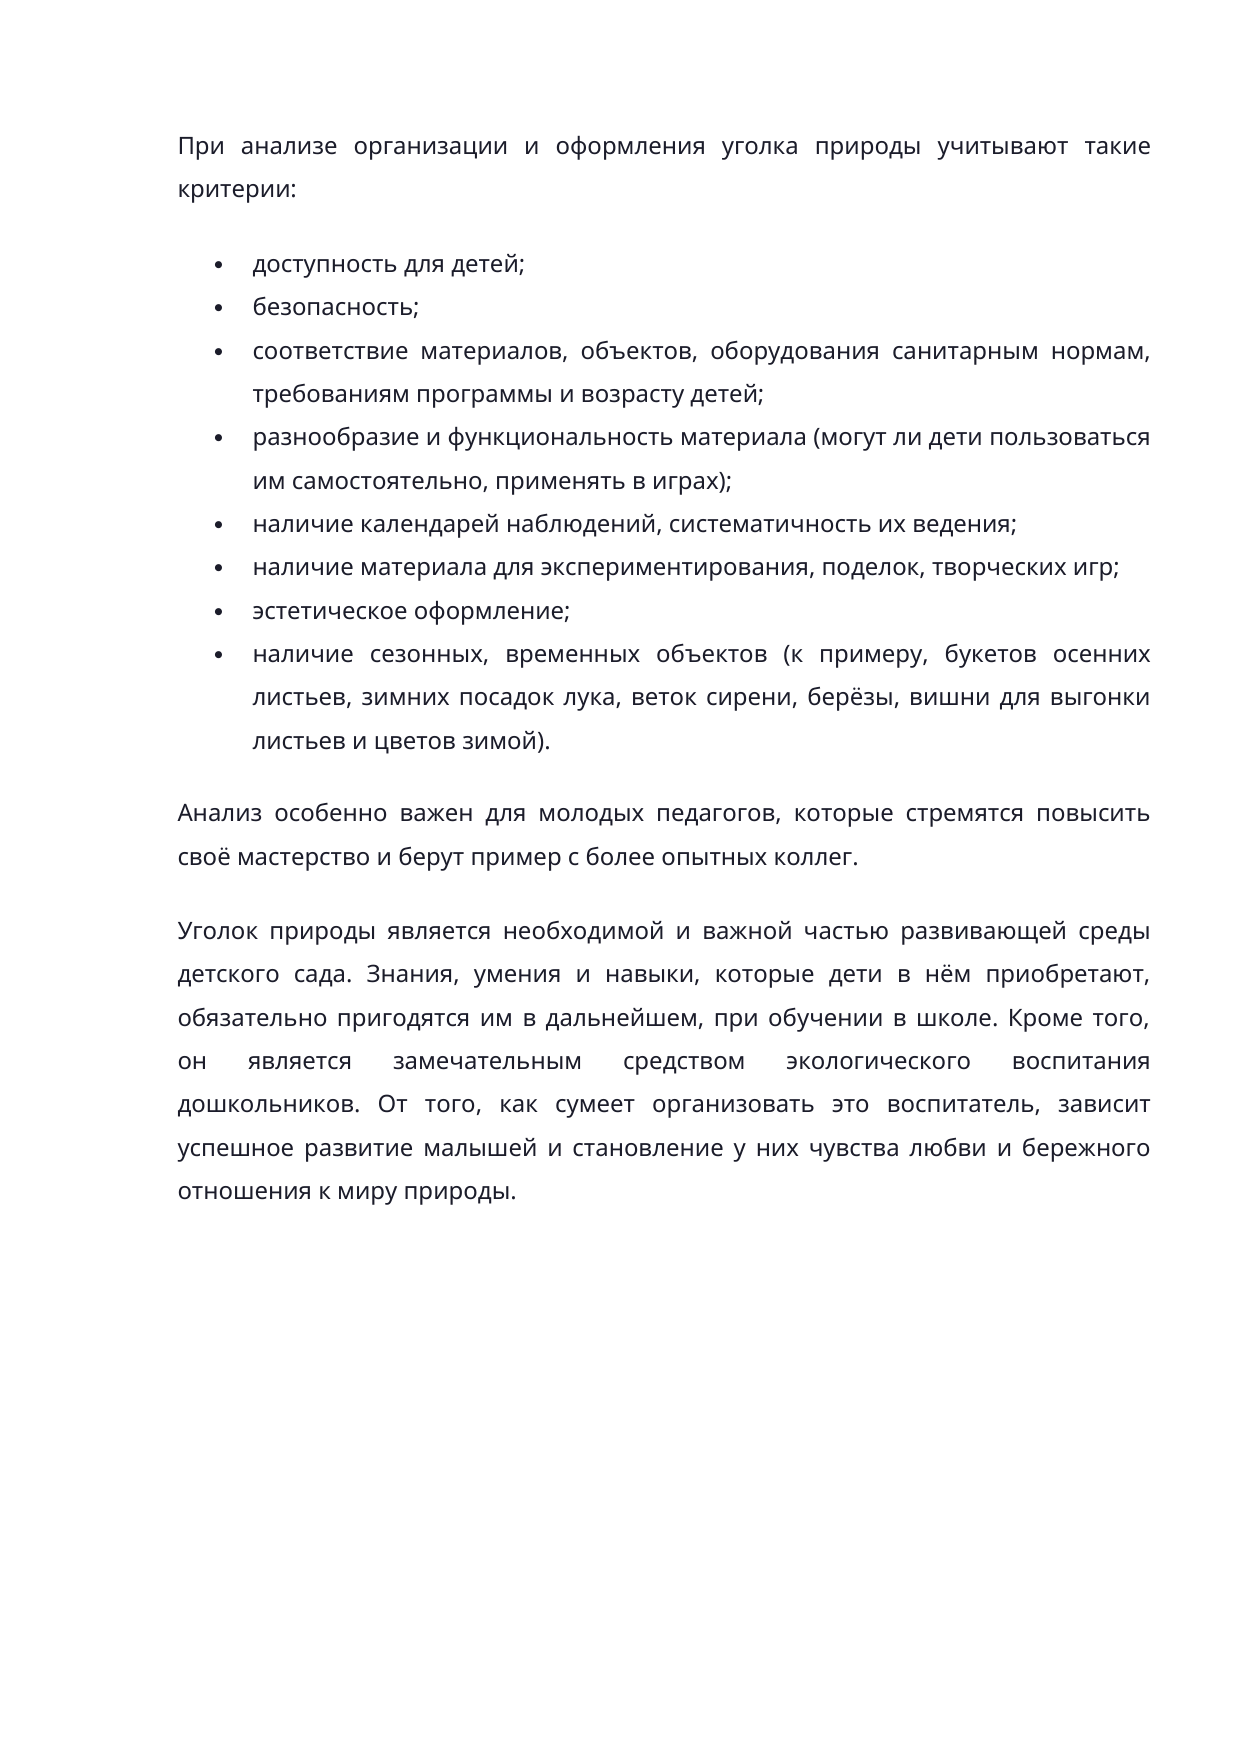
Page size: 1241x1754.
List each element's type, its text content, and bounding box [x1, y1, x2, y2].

text Уголок природы является необходимой и важной частью развивающей среды детского сада. Знания, умения и навыки, которые дети в нём приобретают, обязательно пригодятся им в дальнейшем, при обучении в школе. Кроме того, он является замечательным средством экологического воспитания дошкольников. От того, как сумеет организовать это воспитатель, зависит успешное развитие малышей и становление у них чувства любви и бережного отношения к миру природы. [177, 903, 1152, 1206]
list соответствие материалов, объектов, оборудования санитарным нормам, требованиям программы и возрасту детей; [215, 323, 1152, 409]
list наличие календарей наблюдений, систематичность их ведения; [215, 496, 1152, 539]
text При анализе организации и оформления уголка природы учитывают такие критерии: [177, 118, 1152, 205]
list наличие материала для экспериментирования, поделок, творческих игр; [215, 539, 1152, 583]
list наличие сезонных, временных объектов (к примеру, букетов осенних листьев, зимних посадок лука, веток сирени, берёзы, вишни для выгонки листьев и цветов зимой). [215, 626, 1152, 756]
list доступность для детей; [215, 236, 1152, 279]
list разнообразие и функциональность материала (могут ли дети пользоваться им самостоятельно, применять в играх); [215, 409, 1152, 496]
list безопасность; [215, 279, 1152, 323]
text Анализ особенно важен для молодых педагогов, которые стремятся повысить своё мастерство и берут пример с более опытных коллег. [177, 785, 1152, 872]
list эстетическое оформление; [215, 583, 1152, 626]
